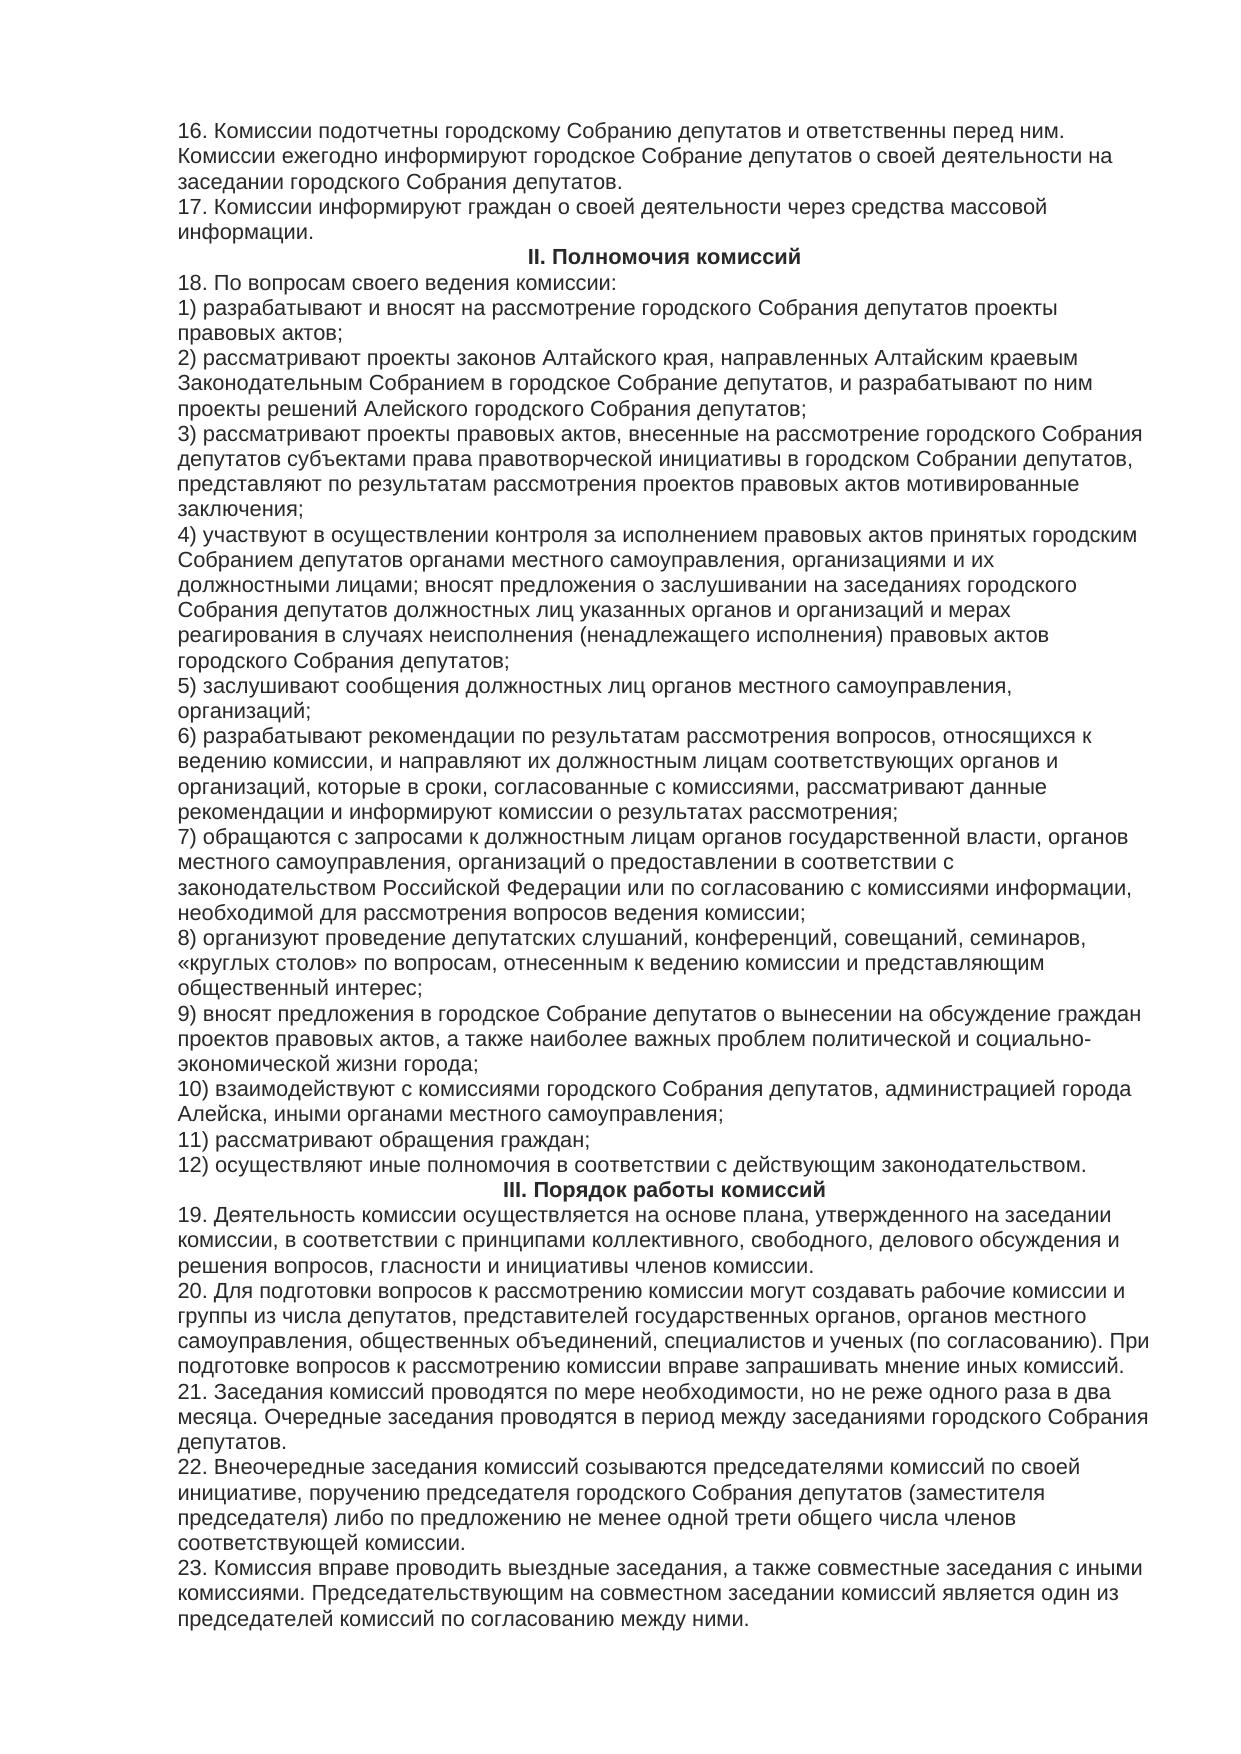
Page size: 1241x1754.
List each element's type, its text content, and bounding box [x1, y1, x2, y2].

text II. Полномочия комиссий [177, 244, 1152, 269]
text 23. Комиссия вправе проводить выездные заседания, а также совместные заседания с иными комиссиями. Председательствующим на совместном заседании комиссий является один из председателей комиссий по согласованию между ними. [177, 1555, 1152, 1631]
text 8) организуют проведение депутатских слушаний, конференций, совещаний, семинаров, «круглых столов» по вопросам, отнесенным к ведению комиссии и представляющим общественный интерес; [177, 925, 1152, 1000]
text 22. Внеочередные заседания комиссий созываются председателями комиссий по своей инициативе, поручению председателя городского Собрания депутатов (заместителя председателя) либо по предложению не менее одной трети общего числа членов соответствующей комиссии. [177, 1454, 1152, 1555]
text 20. Для подготовки вопросов к рассмотрению комиссии могут создавать рабочие комиссии и группы из числа депутатов, представителей государственных органов, органов местного самоуправления, общественных объединений, специалистов и ученых (по согласованию). При подготовке вопросов к рассмотрению комиссии вправе запрашивать мнение иных комиссий. [177, 1278, 1152, 1378]
text 2) рассматривают проекты законов Алтайского края, направленных Алтайским краевым Законодательным Собранием в городское Собрание депутатов, и разрабатывают по ним проекты решений Алейского городского Собрания депутатов; [177, 345, 1152, 421]
text 4) участвуют в осуществлении контроля за исполнением правовых актов принятых городским Собранием депутатов органами местного самоуправления, организациями и их должностными лицами; вносят предложения о заслушивании на заседаниях городского Собрания депутатов должностных лиц указанных органов и организаций и мерах реагирования в случаях неисполнения (ненадлежащего исполнения) правовых актов городского Собрания депутатов; [177, 521, 1152, 673]
text 16. Комиссии подотчетны городскому Собранию депутатов и ответственны перед ним. Комиссии ежегодно информируют городское Собрание депутатов о своей деятельности на заседании городского Собрания депутатов. [177, 118, 1152, 194]
text 17. Комиссии информируют граждан о своей деятельности через средства массовой информации. [177, 194, 1152, 244]
text 11) рассматривают обращения граждан; [177, 1126, 1152, 1152]
text 19. Деятельность комиссии осуществляется на основе плана, утвержденного на заседании комиссии, в соответствии с принципами коллективного, свободного, делового обсуждения и решения вопросов, гласности и инициативы членов комиссии. [177, 1202, 1152, 1278]
text 7) обращаются с запросами к должностным лицам органов государственной власти, органов местного самоуправления, организаций о предоставлении в соответствии с законодательством Российской Федерации или по согласованию с комиссиями информации, необходимой для рассмотрения вопросов ведения комиссии; [177, 824, 1152, 925]
text 6) разрабатывают рекомендации по результатам рассмотрения вопросов, относящихся к ведению комиссии, и направляют их должностным лицам соответствующих органов и организаций, которые в сроки, согласованные с комиссиями, рассматривают данные рекомендации и информируют комиссии о результатах рассмотрения; [177, 723, 1152, 824]
text 1) разрабатывают и вносят на рассмотрение городского Собрания депутатов проекты правовых актов; [177, 294, 1152, 345]
text 3) рассматривают проекты правовых актов, внесенные на рассмотрение городского Собрания депутатов субъектами права правотворческой инициативы в городском Собрании депутатов, представляют по результатам рассмотрения проектов правовых актов мотивированные заключения; [177, 421, 1152, 521]
text 12) осуществляют иные полномочия в соответствии с действующим законодательством. [177, 1152, 1152, 1177]
text III. Порядок работы комиссий [177, 1177, 1152, 1202]
text 10) взаимодействуют с комиссиями городского Собрания депутатов, администрацией города Алейска, иными органами местного самоуправления; [177, 1076, 1152, 1126]
text 5) заслушивают сообщения должностных лиц органов местного самоуправления, организаций; [177, 673, 1152, 723]
text 21. Заседания комиссий проводятся по мере необходимости, но не реже одного раза в два месяца. Очередные заседания проводятся в период между заседаниями городского Собрания депутатов. [177, 1378, 1152, 1454]
text 9) вносят предложения в городское Собрание депутатов о вынесении на обсуждение граждан проектов правовых актов, а также наиболее важных проблем политической и социально-экономической жизни города; [177, 1000, 1152, 1076]
text 18. По вопросам своего ведения комиссии: [177, 269, 1152, 294]
